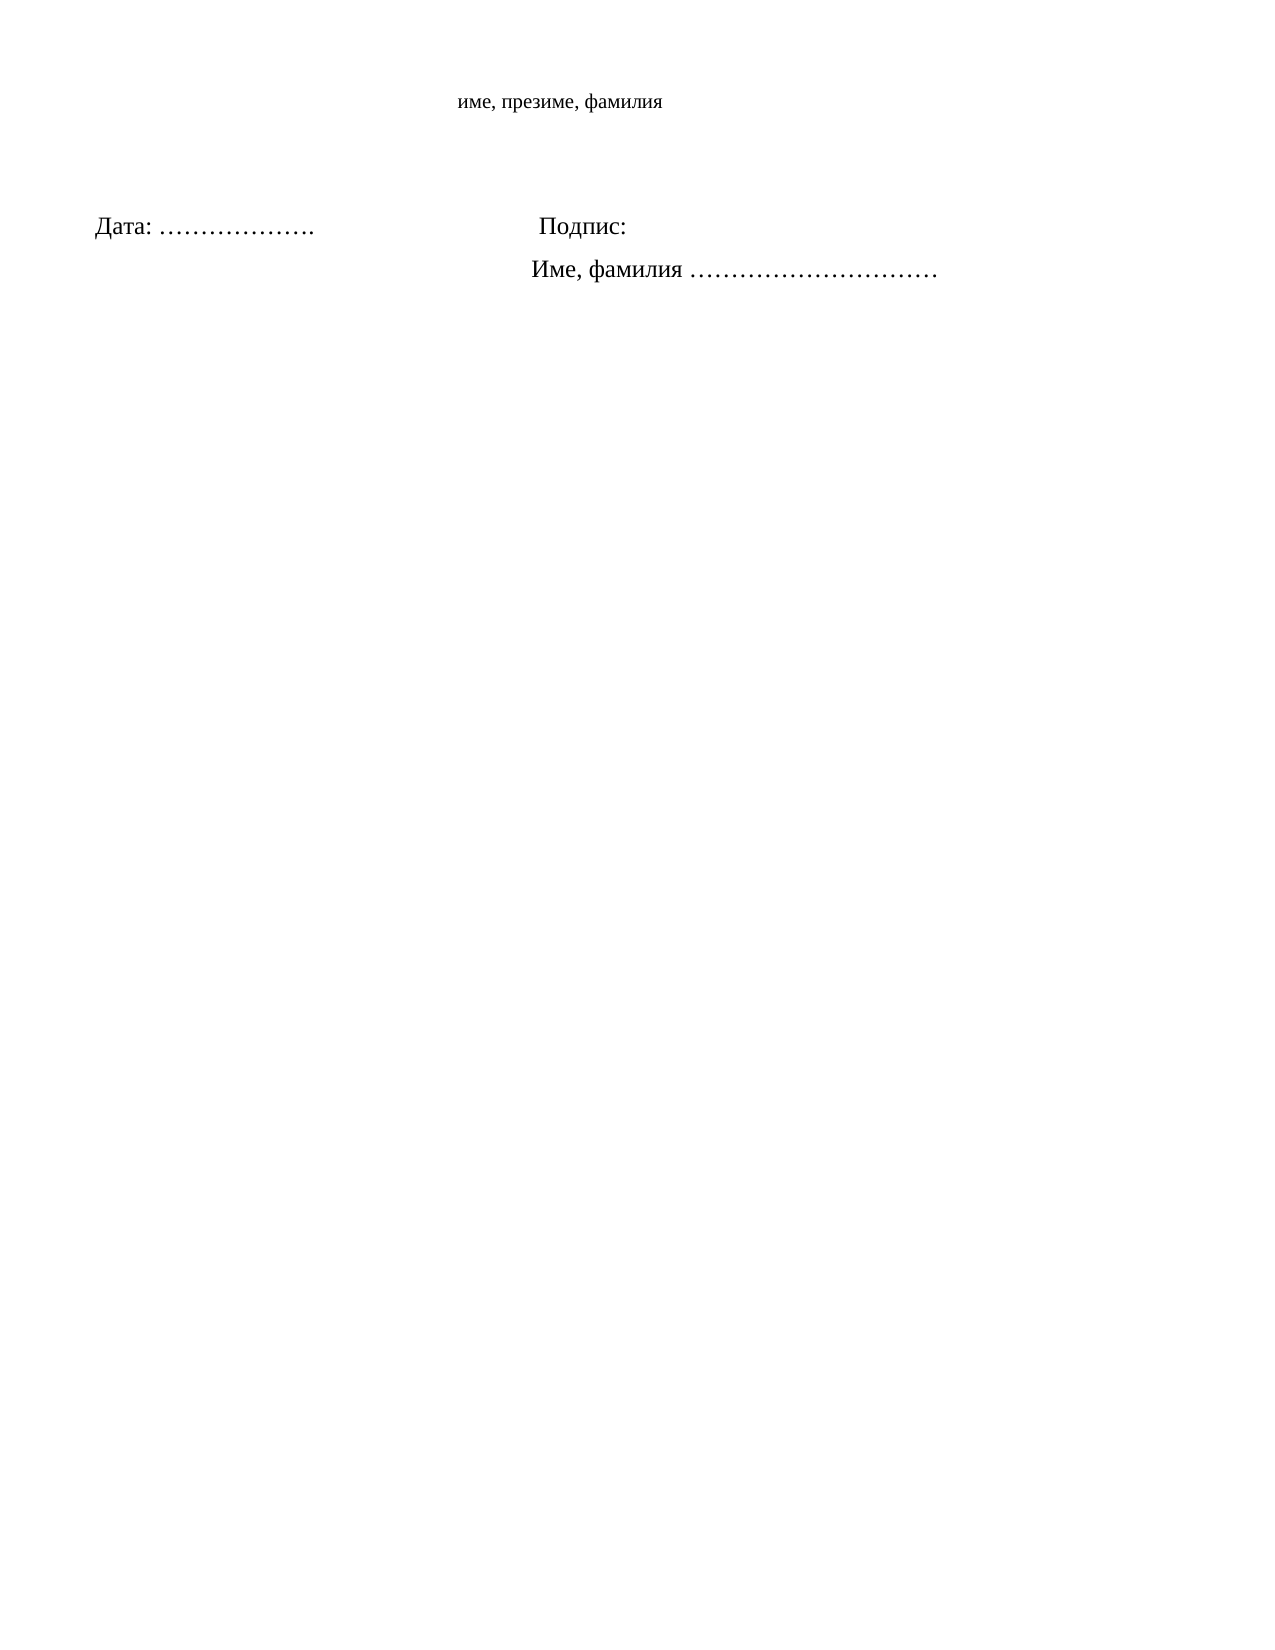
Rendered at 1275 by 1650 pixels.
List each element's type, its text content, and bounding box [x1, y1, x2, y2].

text име, презиме, фамилия [384, 89, 1152, 113]
text Име, фамилия ………………………… [457, 254, 1152, 283]
text Дата: ………………. Подпис: [89, 211, 1152, 240]
